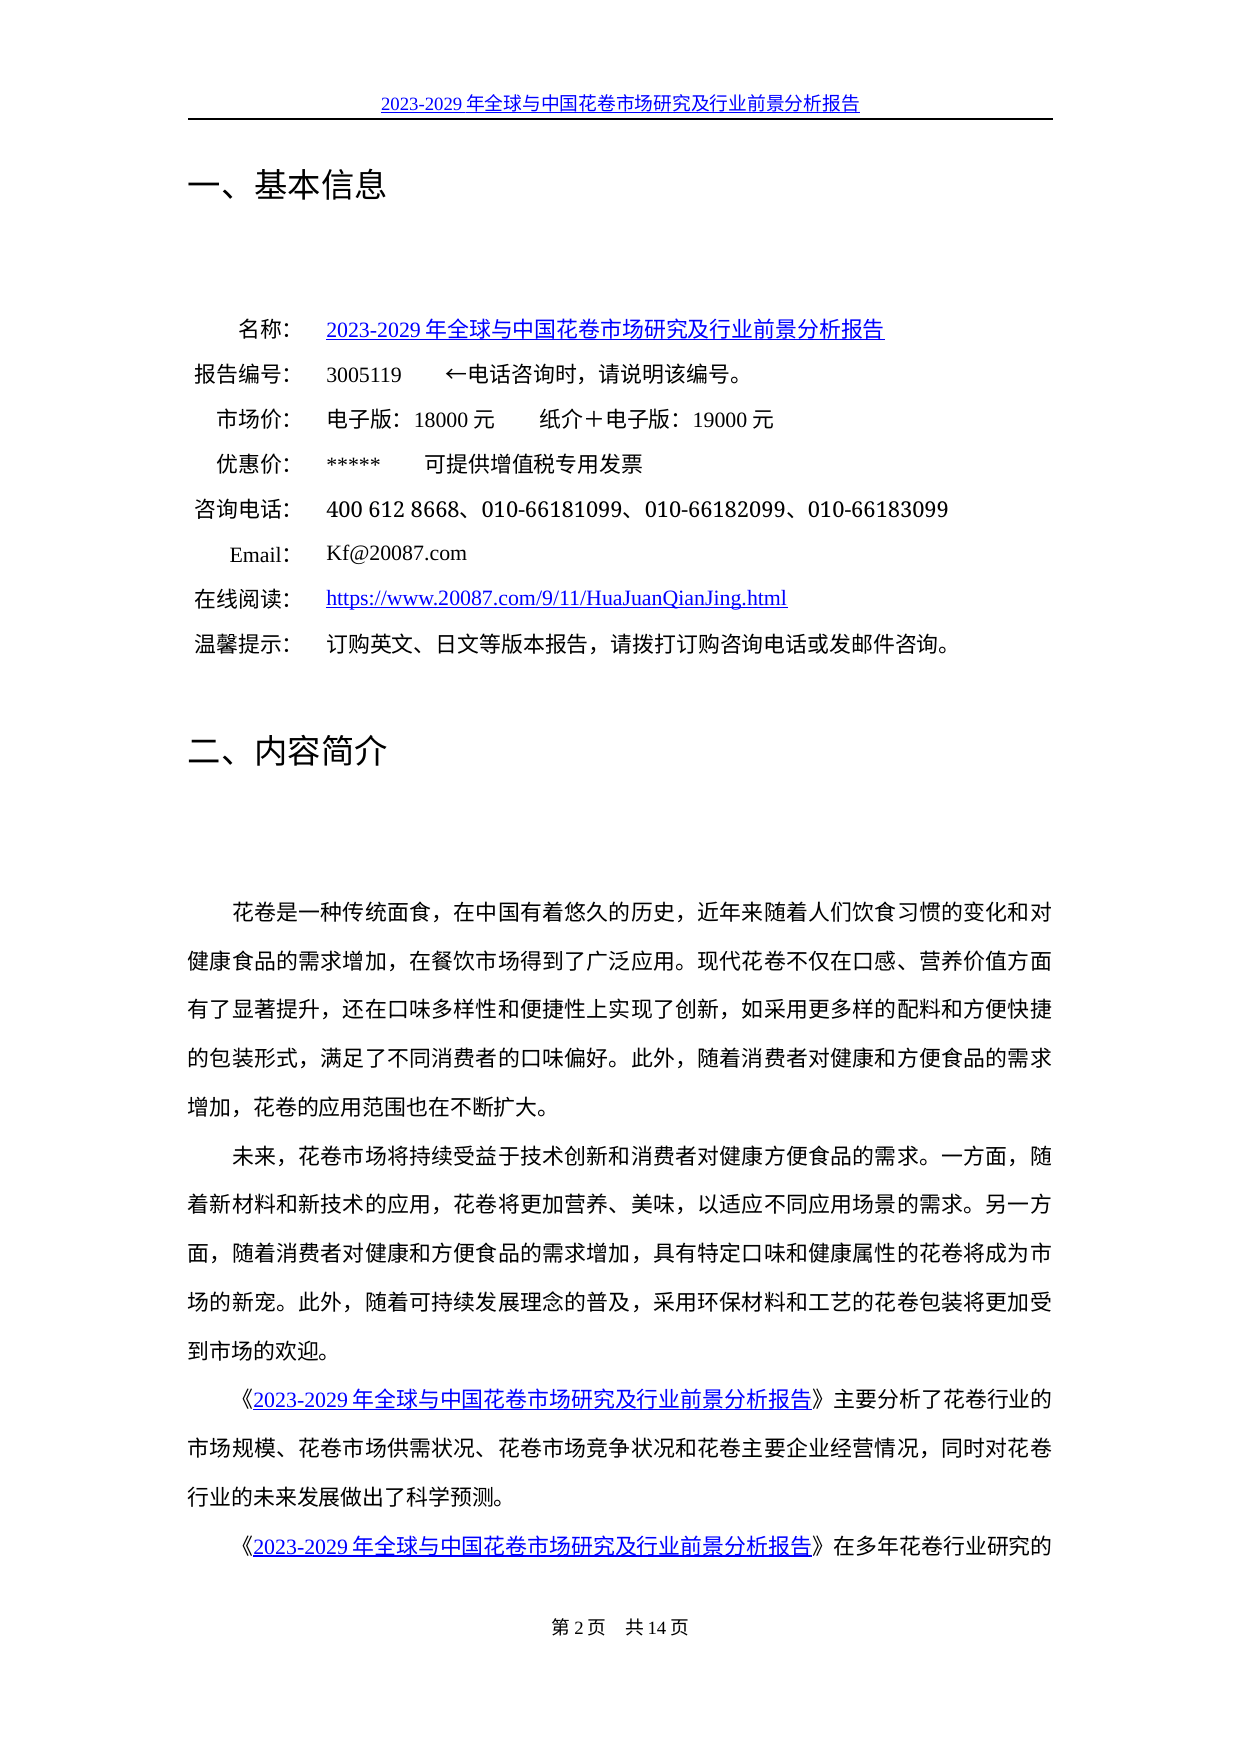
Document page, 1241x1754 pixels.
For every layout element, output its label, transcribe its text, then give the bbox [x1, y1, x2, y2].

table_cell 在线阅读： [167, 582, 315, 627]
table_cell 3005119 ←电话咨询时，请说明该编号。 [315, 357, 1073, 402]
table_cell Email： [167, 537, 315, 582]
table_header 名称： [167, 312, 315, 357]
table_cell [315, 582, 1073, 627]
table_cell 订购英文、日文等版本报告，请拨打订购咨询电话或发邮件咨询。 [315, 627, 1073, 672]
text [187, 894, 1053, 1561]
table_header 2023-2029年全球与中国花卷市场研究及行业前景分析报告 [315, 312, 1073, 357]
title 二、内容简介 [187, 717, 1053, 782]
table_cell 咨询电话： [167, 492, 315, 537]
table_cell 市场价： [167, 402, 315, 447]
table_cell 电子版：18000 元 纸介＋电子版：19000 元 [315, 402, 1073, 447]
table_cell 报告编号： [167, 357, 315, 402]
table_cell ***** 可提供增值税专用发票 [315, 447, 1073, 492]
table_cell 优惠价： [167, 447, 315, 492]
table_cell Kf@20087.com [315, 537, 1073, 582]
table_cell 400 612 8668、010-66181099、010-66182099、010-66183099 [315, 492, 1073, 537]
title 一、基本信息 [187, 150, 1053, 215]
table_cell 温馨提示： [167, 627, 315, 672]
